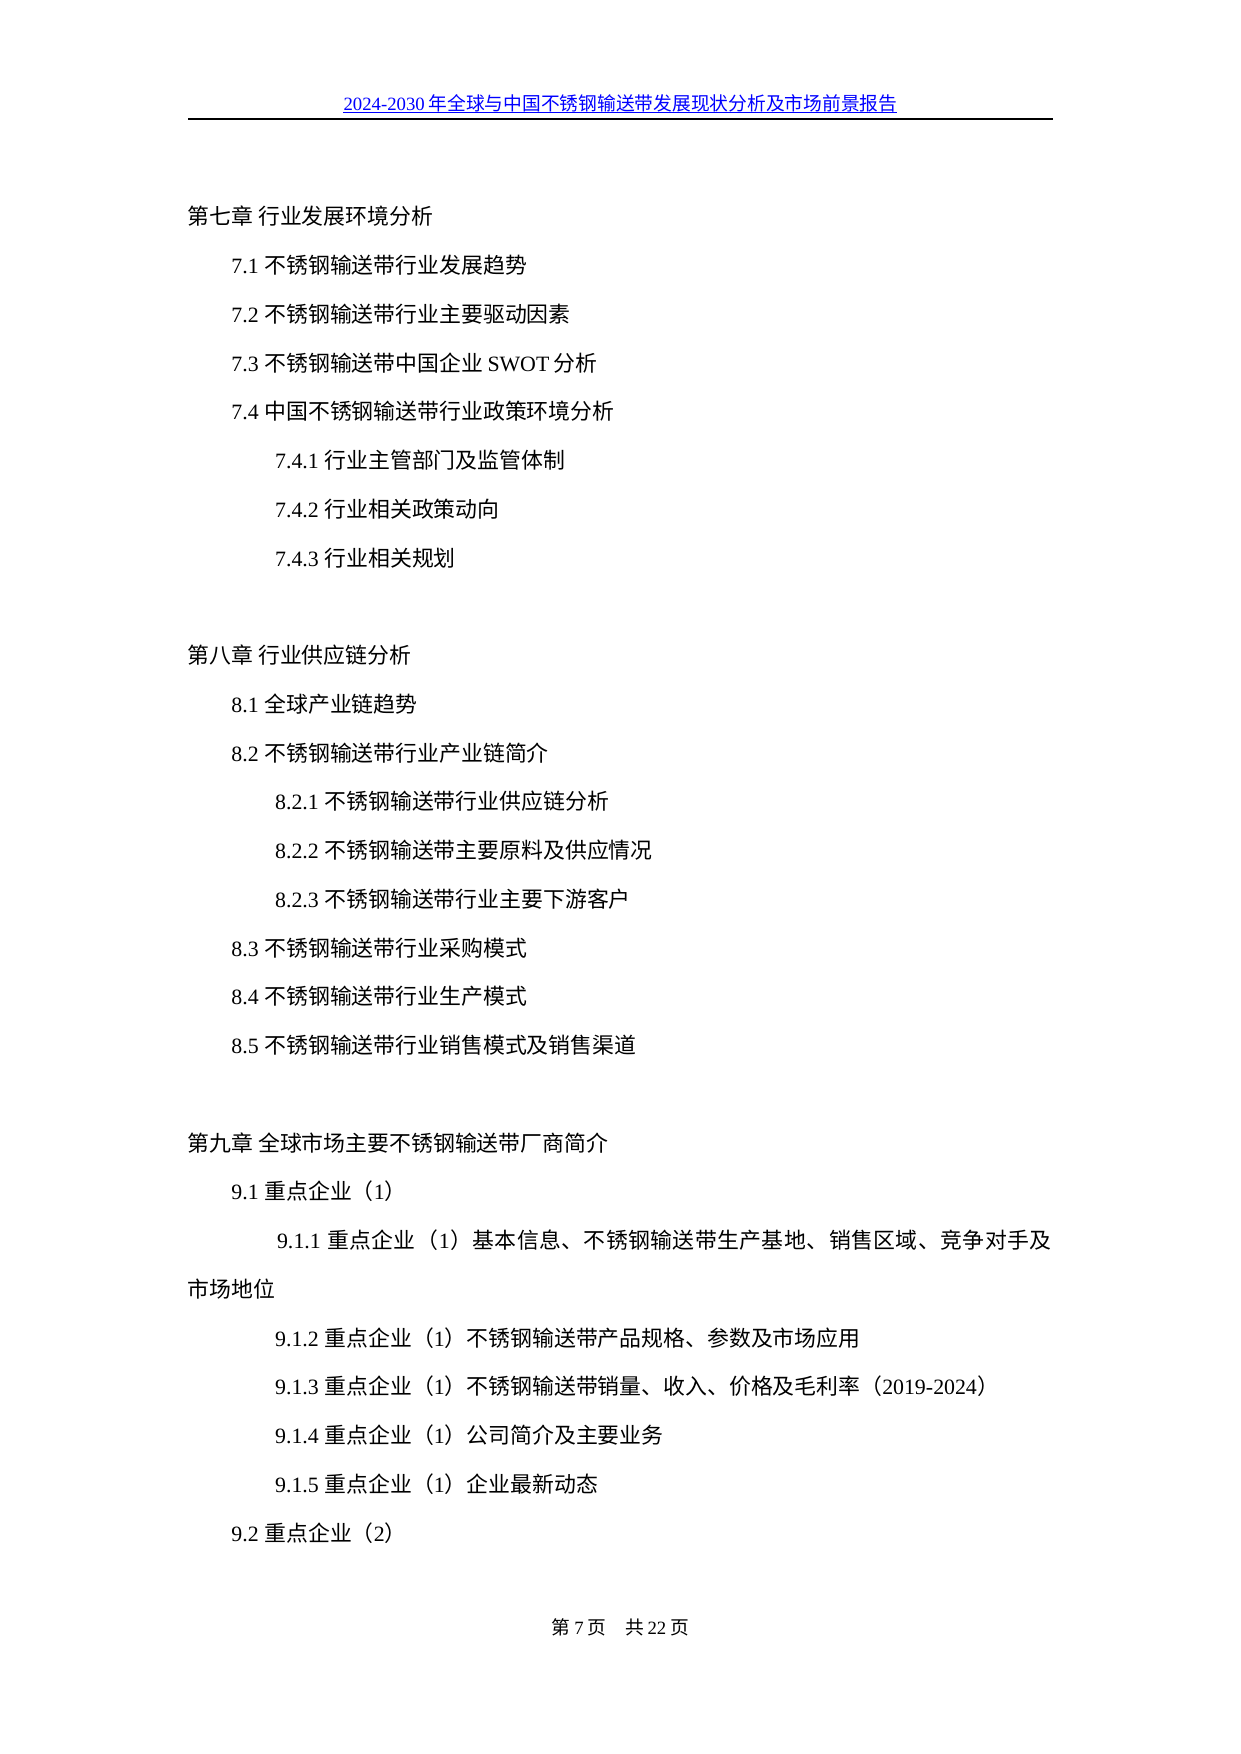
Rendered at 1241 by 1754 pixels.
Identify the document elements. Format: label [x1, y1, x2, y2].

text [187, 150, 1053, 1548]
